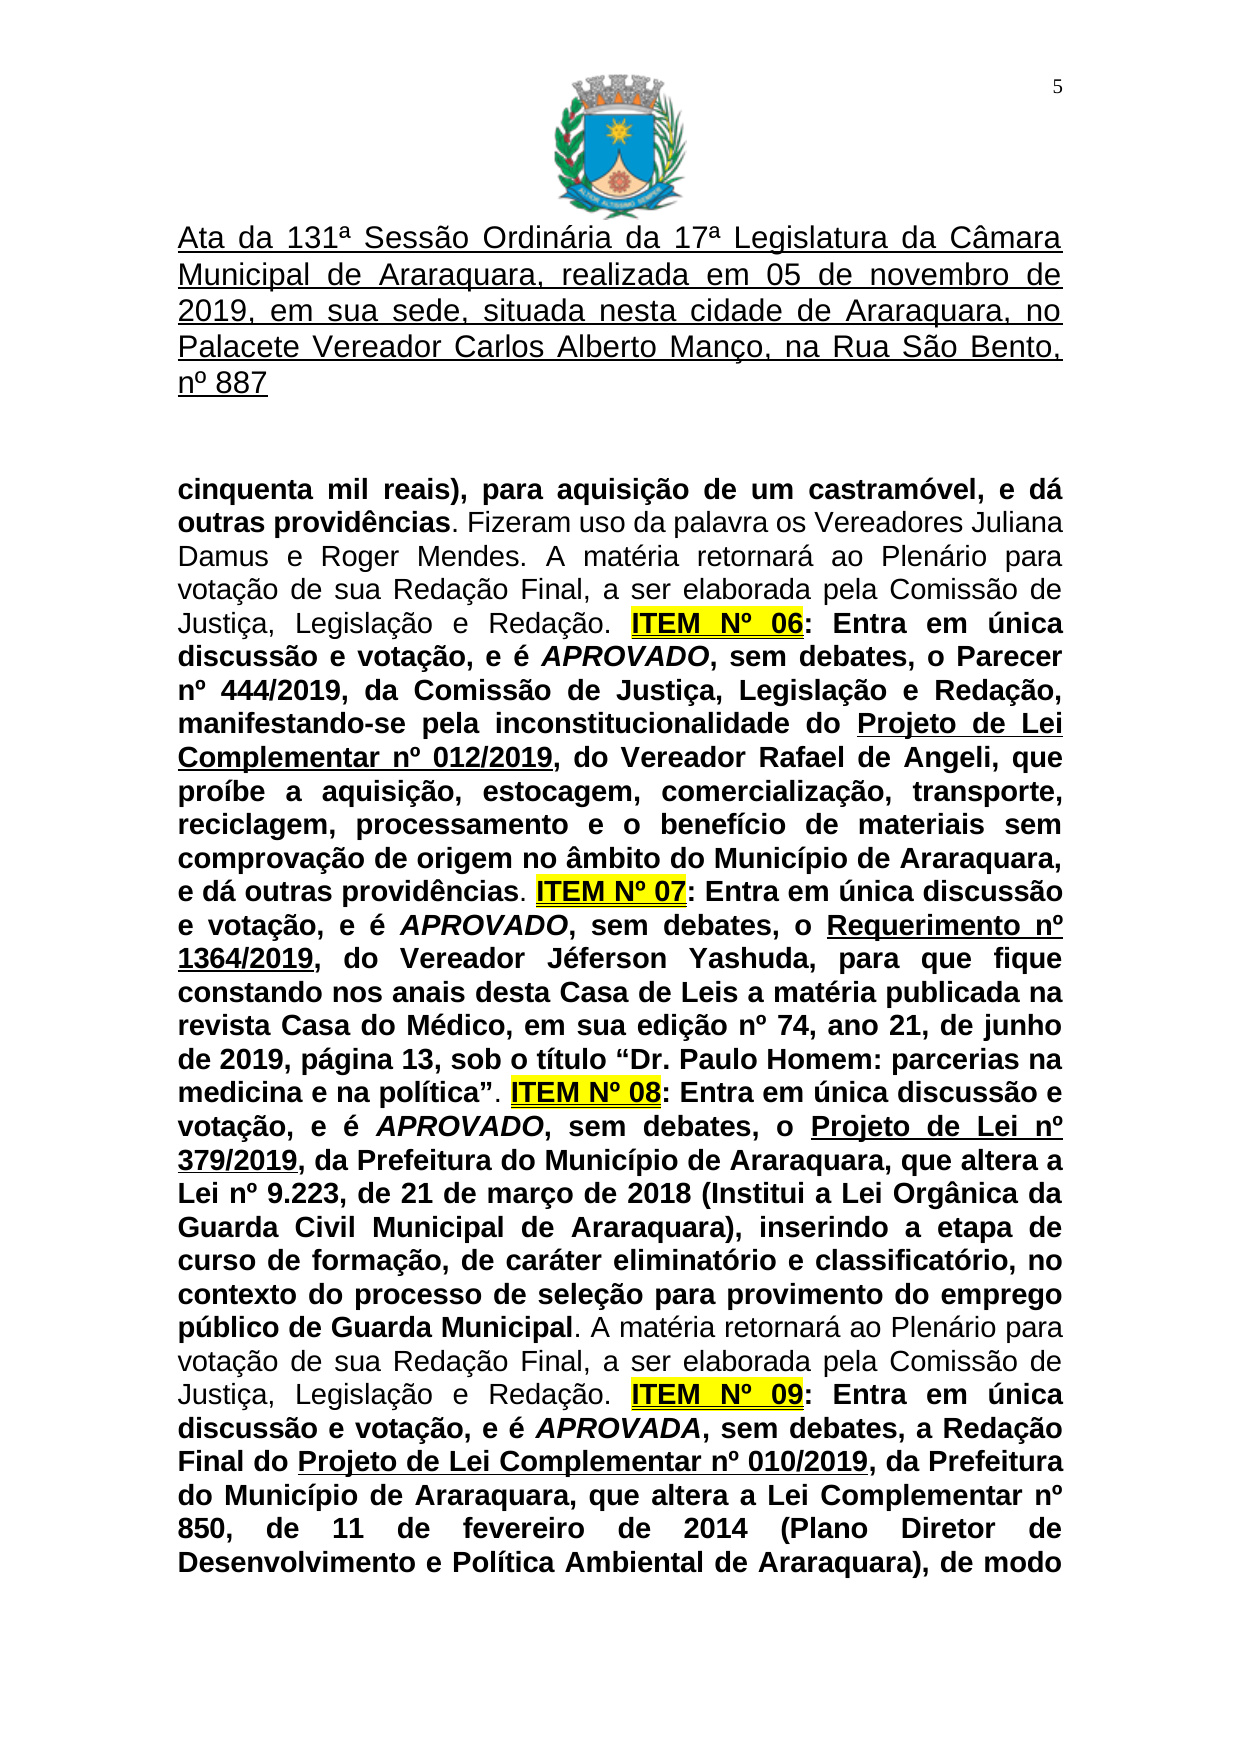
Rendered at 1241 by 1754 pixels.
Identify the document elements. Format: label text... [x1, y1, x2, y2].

picture [553, 73, 687, 220]
